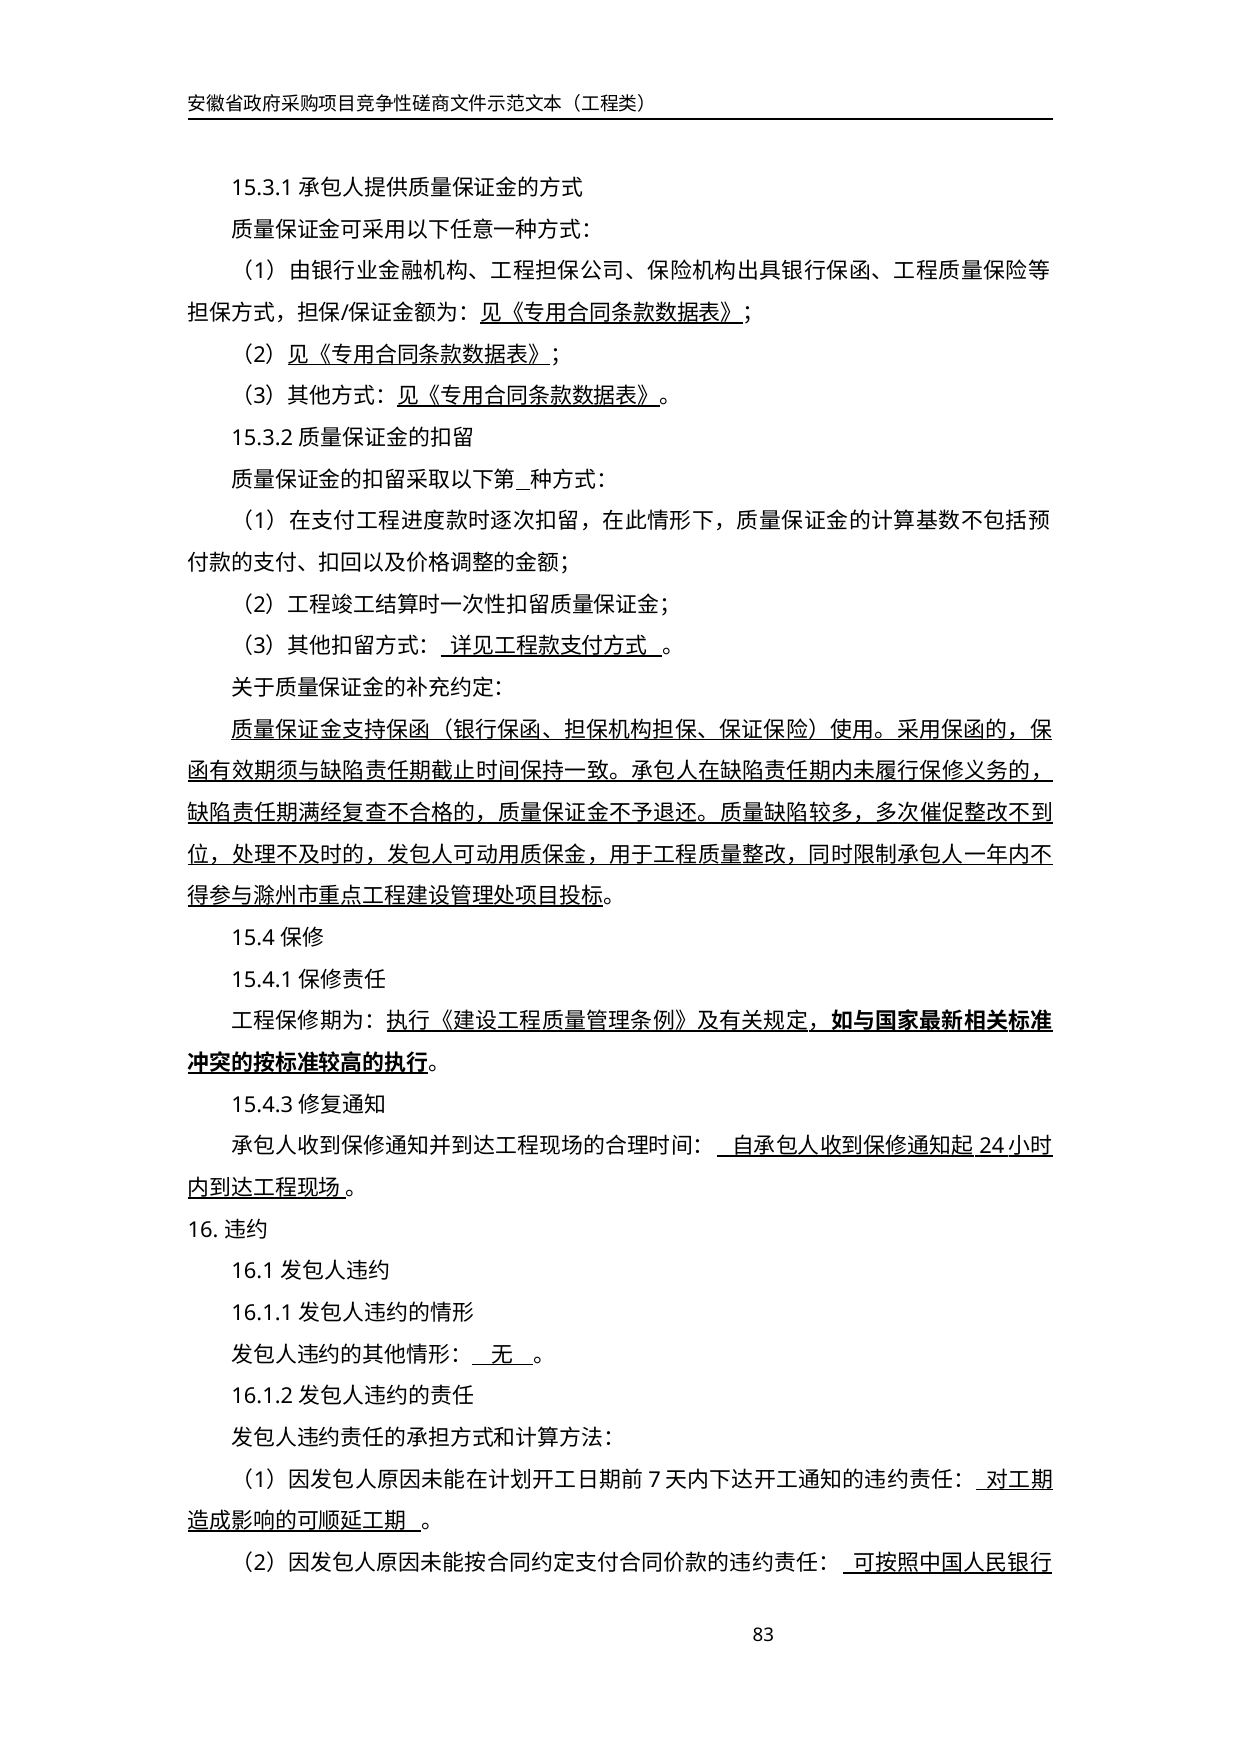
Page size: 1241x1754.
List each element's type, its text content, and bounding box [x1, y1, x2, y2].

text 发包人违约的其他情形： 无 。 [187, 1329, 1053, 1370]
text 关于质量保证金的补充约定： [187, 662, 1053, 704]
text 16. 违约 [187, 1204, 1053, 1245]
text 16.1 发包人违约 [187, 1245, 1053, 1287]
text （3）其他扣留方式： 详见工程款支付方式 。 [187, 620, 1053, 662]
text 工程保修期为：执行《建设工程质量管理条例》及有关规定，如与国家最新相关标准冲突的按标准较高的执行。 [187, 995, 1053, 1079]
text 16.1.2 发包人违约的责任 [187, 1370, 1053, 1412]
text 15.4.1 保修责任 [187, 954, 1053, 995]
text 15.4 保修 [187, 912, 1053, 954]
text （3）其他方式：见《专用合同条款数据表》。 [187, 370, 1053, 412]
text 质量保证金支持保函（银行保函、担保机构担保、保证保险）使用。采用保函的，保函有效期须与缺陷责任期截止时间保持一致。承包人在缺陷责任期内未履行保修义务的，缺陷责任期满经复查不合格的，质量保证金不予退还。质量缺陷较多，多次催促整改不到位，处理不及时的，发包人可动用质保金，用于工程质量整改，同时限制承包人一年内不得参与滁州市重点工程建设管理处项目投标。 [187, 823, 1053, 864]
text 质量保证金支持保函（银行保函、担保机构担保、保证保险）使用。采用保函的，保函有效期须与缺陷责任期截止时间保持一致。承包人在缺陷责任期内未履行保修义务的，缺陷责任期满经复查不合格的，质量保证金不予退还。质量缺陷较多，多次催促整改不到位，处理不及时的，发包人可动用质保金，用于工程质量整改，同时限制承包人一年内不得参与滁州市重点工程建设管理处项目投标。 [187, 781, 1053, 822]
text 质量保证金可采用以下任意一种方式： [187, 204, 1053, 245]
text 承包人收到保修通知并到达工程现场的合理时间： 自承包人收到保修通知起24小时内到达工程现场 。 [187, 1120, 1053, 1204]
text 质量保证金支持保函（银行保函、担保机构担保、保证保险）使用。采用保函的，保函有效期须与缺陷责任期截止时间保持一致。承包人在缺陷责任期内未履行保修义务的，缺陷责任期满经复查不合格的，质量保证金不予退还。质量缺陷较多，多次催促整改不到位，处理不及时的，发包人可动用质保金，用于工程质量整改，同时限制承包人一年内不得参与滁州市重点工程建设管理处项目投标。 [187, 704, 1053, 780]
text 16.1.1 发包人违约的情形 [187, 1287, 1053, 1329]
text （1）由银行业金融机构、工程担保公司、保险机构出具银行保函、工程质量保险等担保方式，担保/保证金额为：见《专用合同条款数据表》； [187, 245, 1053, 329]
text （2）见《专用合同条款数据表》； [187, 329, 1053, 370]
text 质量保证金支持保函（银行保函、担保机构担保、保证保险）使用。采用保函的，保函有效期须与缺陷责任期截止时间保持一致。承包人在缺陷责任期内未履行保修义务的，缺陷责任期满经复查不合格的，质量保证金不予退还。质量缺陷较多，多次催促整改不到位，处理不及时的，发包人可动用质保金，用于工程质量整改，同时限制承包人一年内不得参与滁州市重点工程建设管理处项目投标。 [187, 865, 1053, 912]
text 15.3.1 承包人提供质量保证金的方式 [187, 162, 1053, 204]
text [187, 1537, 1053, 1579]
text 发包人违约责任的承担方式和计算方法： [187, 1412, 1053, 1454]
text 15.4.3 修复通知 [187, 1079, 1053, 1120]
text 质量保证金的扣留采取以下第 种方式： [187, 454, 1053, 495]
text 15.3.2 质量保证金的扣留 [187, 412, 1053, 454]
text （1）在支付工程进度款时逐次扣留，在此情形下，质量保证金的计算基数不包括预付款的支付、扣回以及价格调整的金额； [187, 495, 1053, 579]
text （2）工程竣工结算时一次性扣留质量保证金； [187, 579, 1053, 620]
text （1）因发包人原因未能在计划开工日期前7天内下达开工通知的违约责任： 对工期造成影响的可顺延工期 。 [187, 1454, 1053, 1537]
